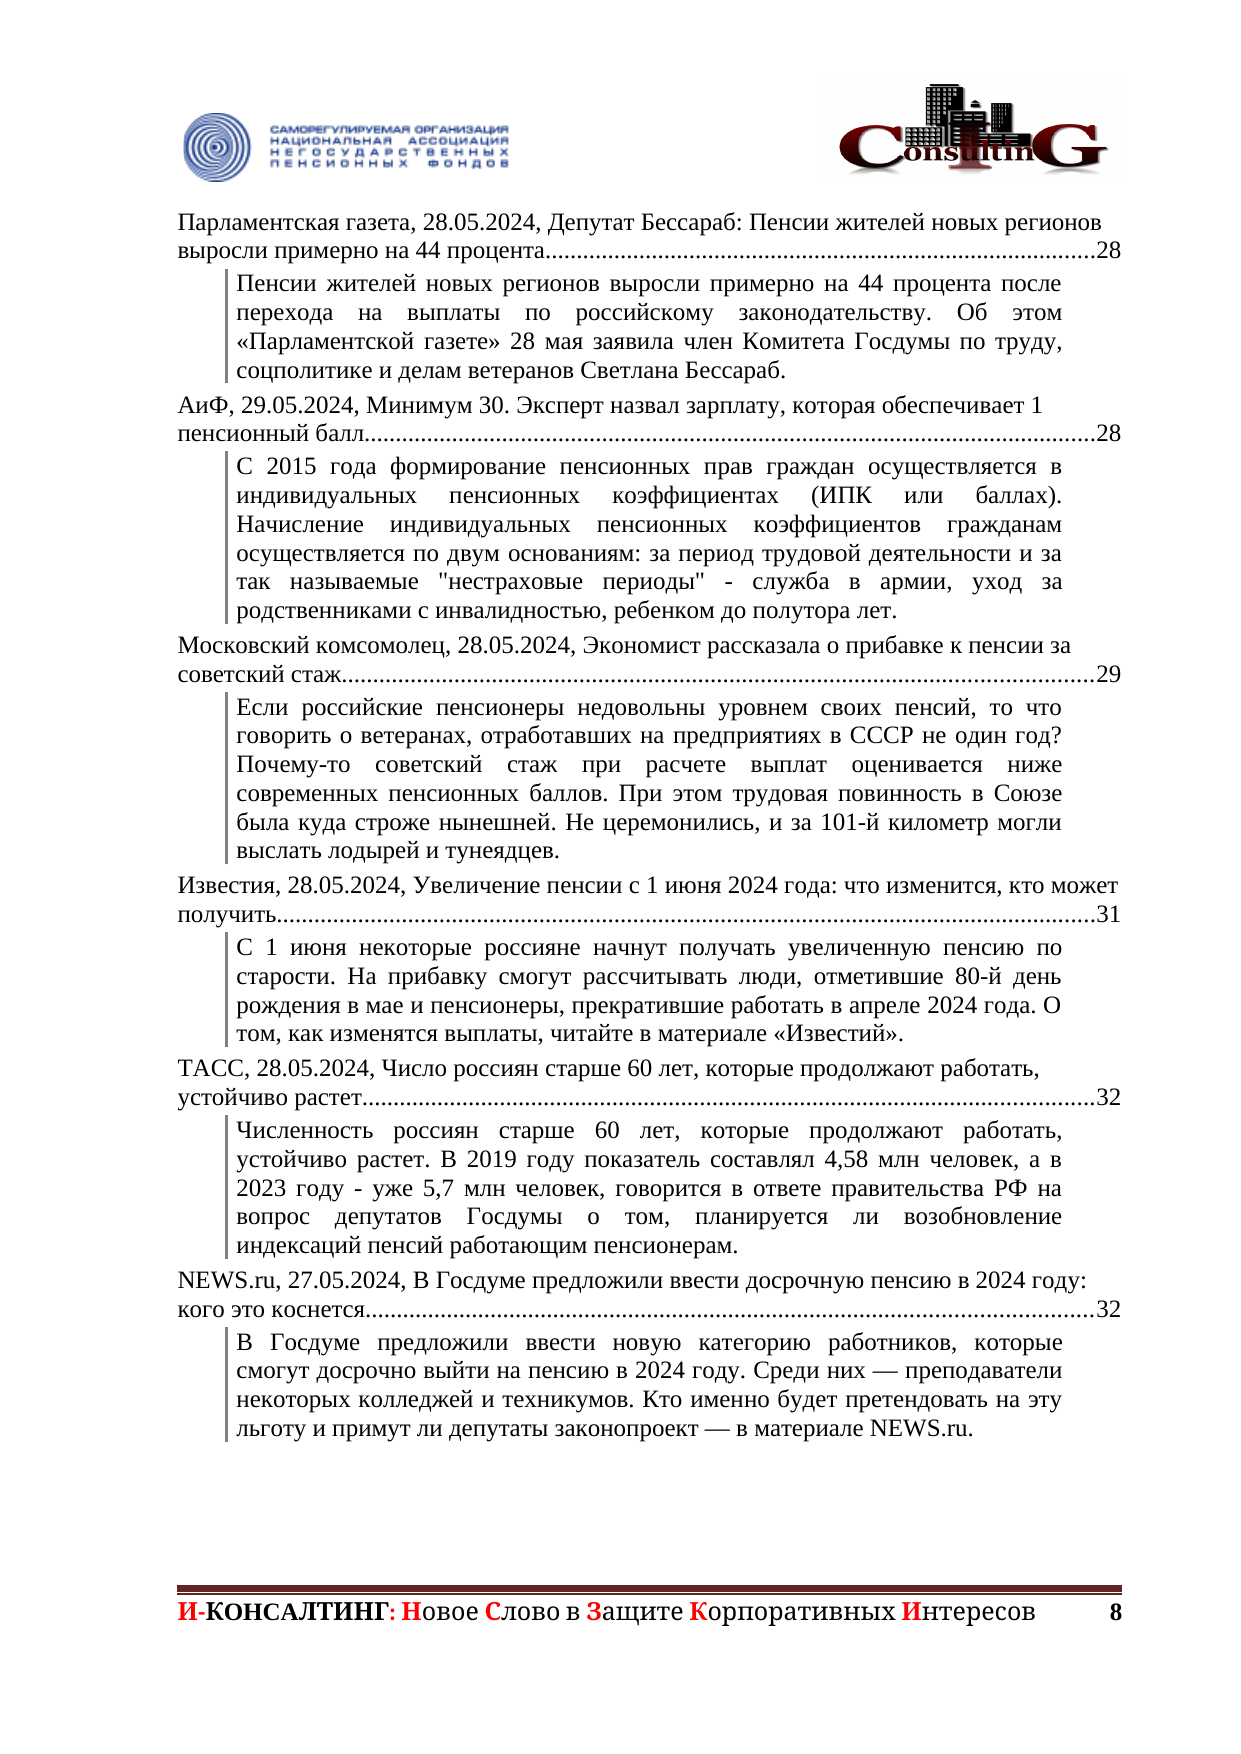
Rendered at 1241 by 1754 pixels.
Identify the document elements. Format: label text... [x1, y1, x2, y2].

text С 1 июня некоторые россияне начнут получать увеличенную пенсию по старости. На прибавку смогут рассчитывать люди, отметившие 80-й день рождения в мае и пенсионеры, прекратившие работать в апреле 2024 года. О том, как изменятся выплаты, читайте в материале «Известий». 31 [228, 932, 1063, 1047]
text Если российские пенсионеры недовольны уровнем своих пенсий, то что говорить о ветеранах, отработавших на предприятиях в СССР не один год? Почему-то советский стаж при расчете выплат оценивается ниже современных пенсионных баллов. При этом трудовая повинность в Союзе была куда строже нынешней. Не церемонились, и за 101-й километр могли выслать лодырей и тунеядцев. 29 [228, 692, 1063, 864]
text ТАСС, 28.05.2024, Число россиян старше 60 лет, которые продолжают работать, устойчиво растет 32 [177, 1053, 1122, 1111]
text Парламентская газета, 28.05.2024, Депутат Бессараб: Пенсии жителей новых регионов выросли примерно на 44 процента 28 [177, 207, 1122, 264]
text Численность россиян старше 60 лет, которые продолжают работать, устойчиво растет. В 2019 году показатель составлял 4,58 млн человек, а в 2023 году - уже 5,7 млн человек, говорится в ответе правительства РФ на вопрос депутатов Госдумы о том, планируется ли возобновление индексаций пенсий работающим пенсионерам. 32 [228, 1115, 1063, 1259]
text АиФ, 29.05.2024, Минимум 30. Эксперт назвал зарплату, которая обеспечивает 1 пенсионный балл 28 [177, 390, 1122, 447]
picture [822, 73, 1123, 182]
text NEWS.ru, 27.05.2024, В Госдуме предложили ввести досрочную пенсию в 2024 году: кого это коснется 32 [177, 1265, 1122, 1323]
text В Госдуме предложили ввести новую категорию работников, которые смогут досрочно выйти на пенсию в 2024 году. Среди них — преподаватели некоторых колледжей и техникумов. Кто именно будет претендовать на эту льготу и примут ли депутаты законопроект — в материале NEWS.ru. 32 [228, 1327, 1063, 1442]
picture [183, 113, 509, 182]
text Пенсии жителей новых регионов выросли примерно на 44 процента после перехода на выплаты по российскому законодательству. Об этом «Парламентской газете» 28 мая заявила член Комитета Госдумы по труду, соцполитике и делам ветеранов Светлана Бессараб. 28 [225, 268, 1063, 383]
text Московский комсомолец, 28.05.2024, Экономист рассказала о прибавке к пенсии за советский стаж 29 [177, 630, 1122, 688]
text С 2015 года формирование пенсионных прав граждан осуществляется в индивидуальных пенсионных коэффициентах (ИПК или баллах). Начисление индивидуальных пенсионных коэффициентов гражданам осуществляется по двум основаниям: за период трудовой деятельности и за так называемые "нестраховые периоды" - служба в армии, уход за родственниками с инвалидностью, ребенком до полутора лет. 28 [228, 451, 1063, 624]
text Известия, 28.05.2024, Увеличение пенсии с 1 июня 2024 года: что изменится, кто может получить 31 [177, 871, 1122, 928]
